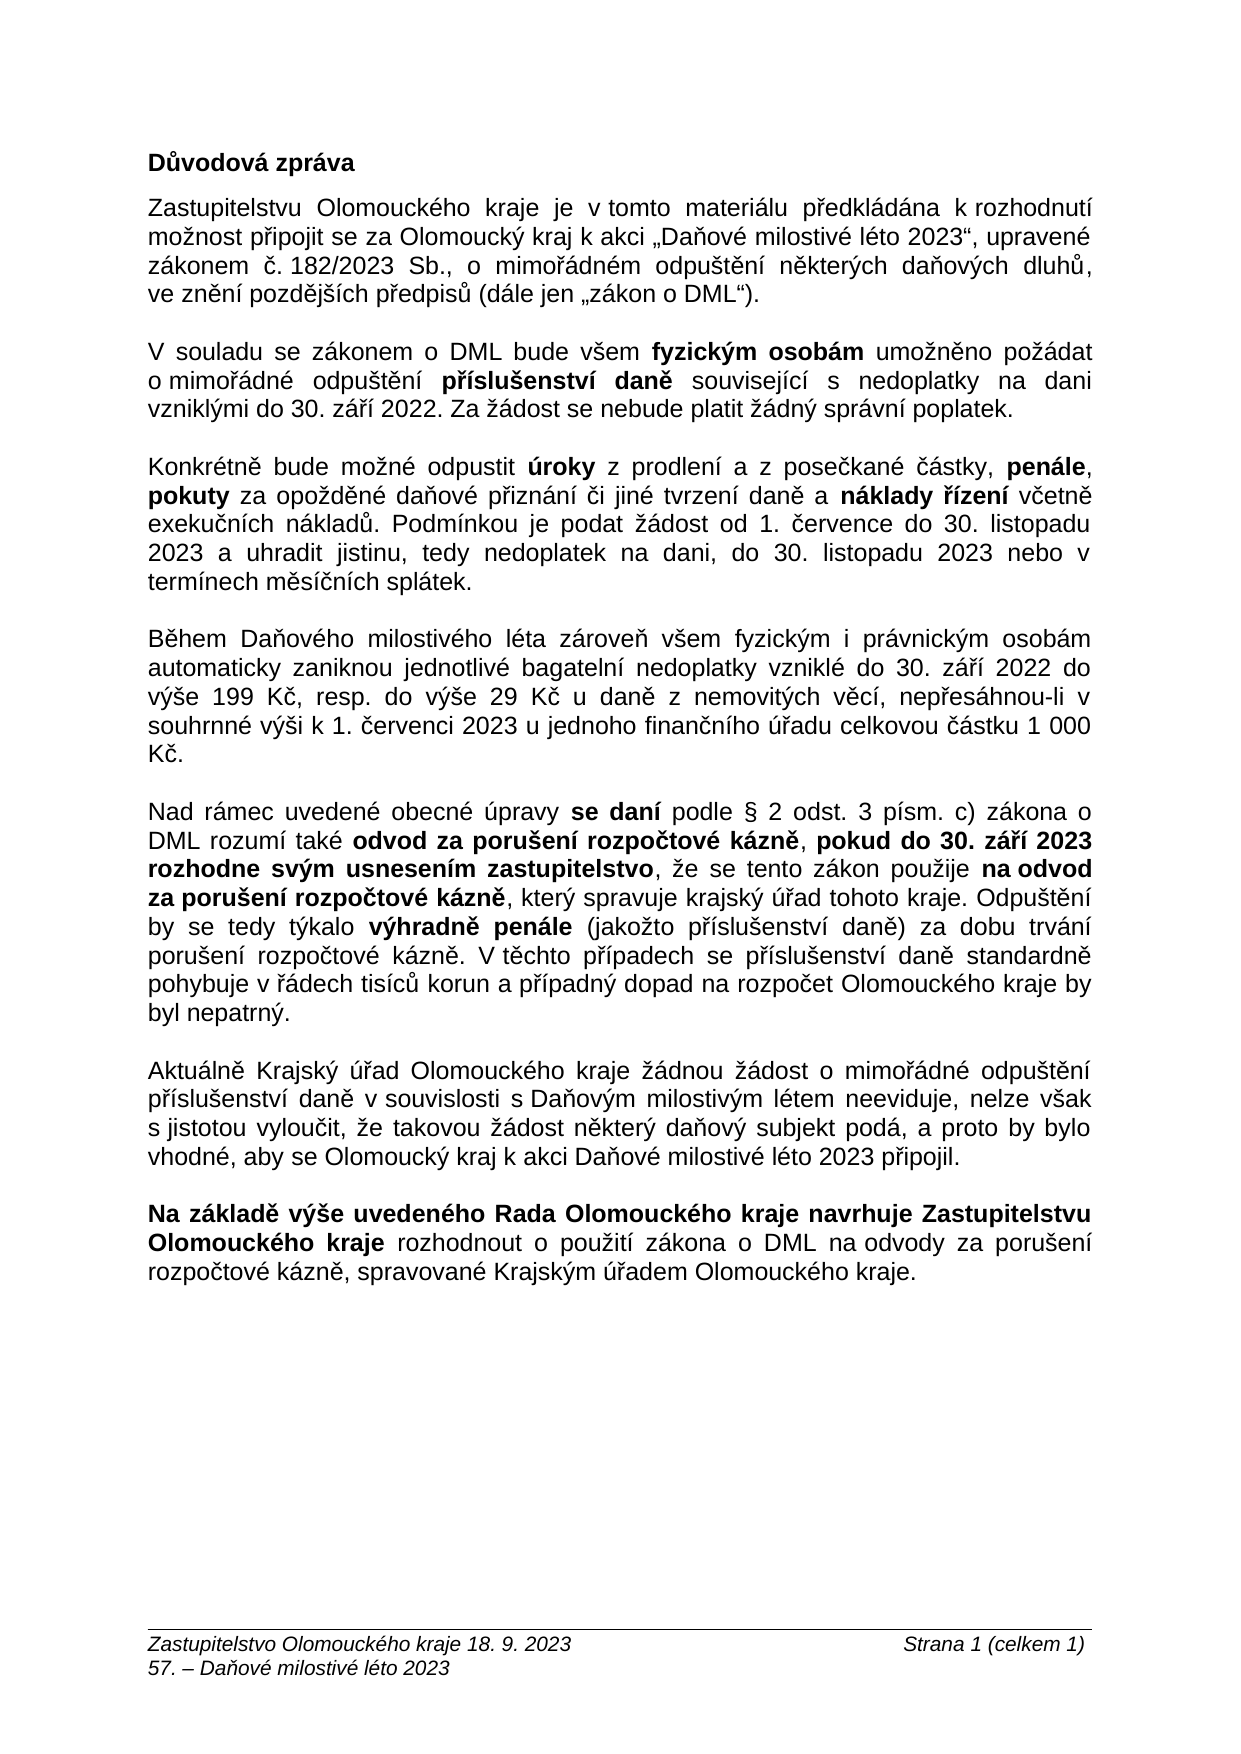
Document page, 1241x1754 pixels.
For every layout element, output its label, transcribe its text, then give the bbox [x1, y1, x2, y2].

text Nad rámec uvedené obecné úpravy se daní podle § 2 odst. 3 písm. c) zákona o DML rozumí také odvod za porušení rozpočtové kázně, pokud do 30. září 2023 rozhodne svým usnesením zastupitelstvo, že se tento zákon použije na odvod za porušení rozpočtové kázně, který spravuje krajský úřad tohoto kraje. Odpuštění by se tedy týkalo výhradně penále (jakožto příslušenství daně) za dobu trvání porušení rozpočtové kázně. V těchto případech se příslušenství daně standardně pohybuje v řádech tisíců korun a případný dopad na rozpočet Olomouckého kraje by byl nepatrný. [148, 797, 1092, 1027]
text V souladu se zákonem o DML bude všem fyzickým osobám umožněno požádat o mimořádné odpuštění příslušenství daně související s nedoplatky na dani vzniklými do 30. září 2022. Za žádost se nebude platit žádný správní poplatek. [148, 337, 1092, 423]
text Během Daňového milostivého léta zároveň všem fyzickým i právnickým osobám automaticky zaniknou jednotlivé bagatelní nedoplatky vzniklé do 30. září 2022 do výše 199 Kč, resp. do výše 29 Kč u daně z nemovitých věcí, nepřesáhnou-li v souhrnné výši k 1. červenci 2023 u jednoho finančního úřadu celkovou částku 1 000 Kč. [148, 624, 1092, 768]
text Konkrétně bude možné odpustit úroky z prodlení a z posečkané částky, penále, pokuty za opožděné daňové přiznání či jiné tvrzení daně a náklady řízení včetně exekučních nákladů. Podmínkou je podat žádost od 1. července do 30. listopadu 2023 a uhradit jistinu, tedy nedoplatek na dani, do 30. listopadu 2023 nebo v termínech měsíčních splátek. [148, 452, 1092, 596]
text Na základě výše uvedeného Rada Olomouckého kraje navrhuje Zastupitelstvu Olomouckého kraje rozhodnout o použití zákona o DML na odvody za porušení rozpočtové kázně, spravované Krajským úřadem Olomouckého kraje. [148, 1199, 1092, 1286]
text Aktuálně Krajský úřad Olomouckého kraje žádnou žádost o mimořádné odpuštění příslušenství daně v souvislosti s Daňovým milostivým létem neeviduje, nelze však s jistotou vyloučit, že takovou žádost některý daňový subjekt podá, a proto by bylo vhodné, aby se Olomoucký kraj k akci Daňové milostivé léto 2023 připojil. [148, 1056, 1092, 1171]
text Důvodová zpráva [148, 148, 1092, 176]
text Zastupitelstvu Olomouckého kraje je v tomto materiálu předkládána k rozhodnutí možnost připojit se za Olomoucký kraj k akci „Daňové milostivé léto 2023“, upravené zákonem č. 182/2023 Sb., o mimořádném odpuštění některých daňových dluhů, ve znění pozdějších předpisů (dále jen „zákon o DML“). [148, 193, 1092, 308]
